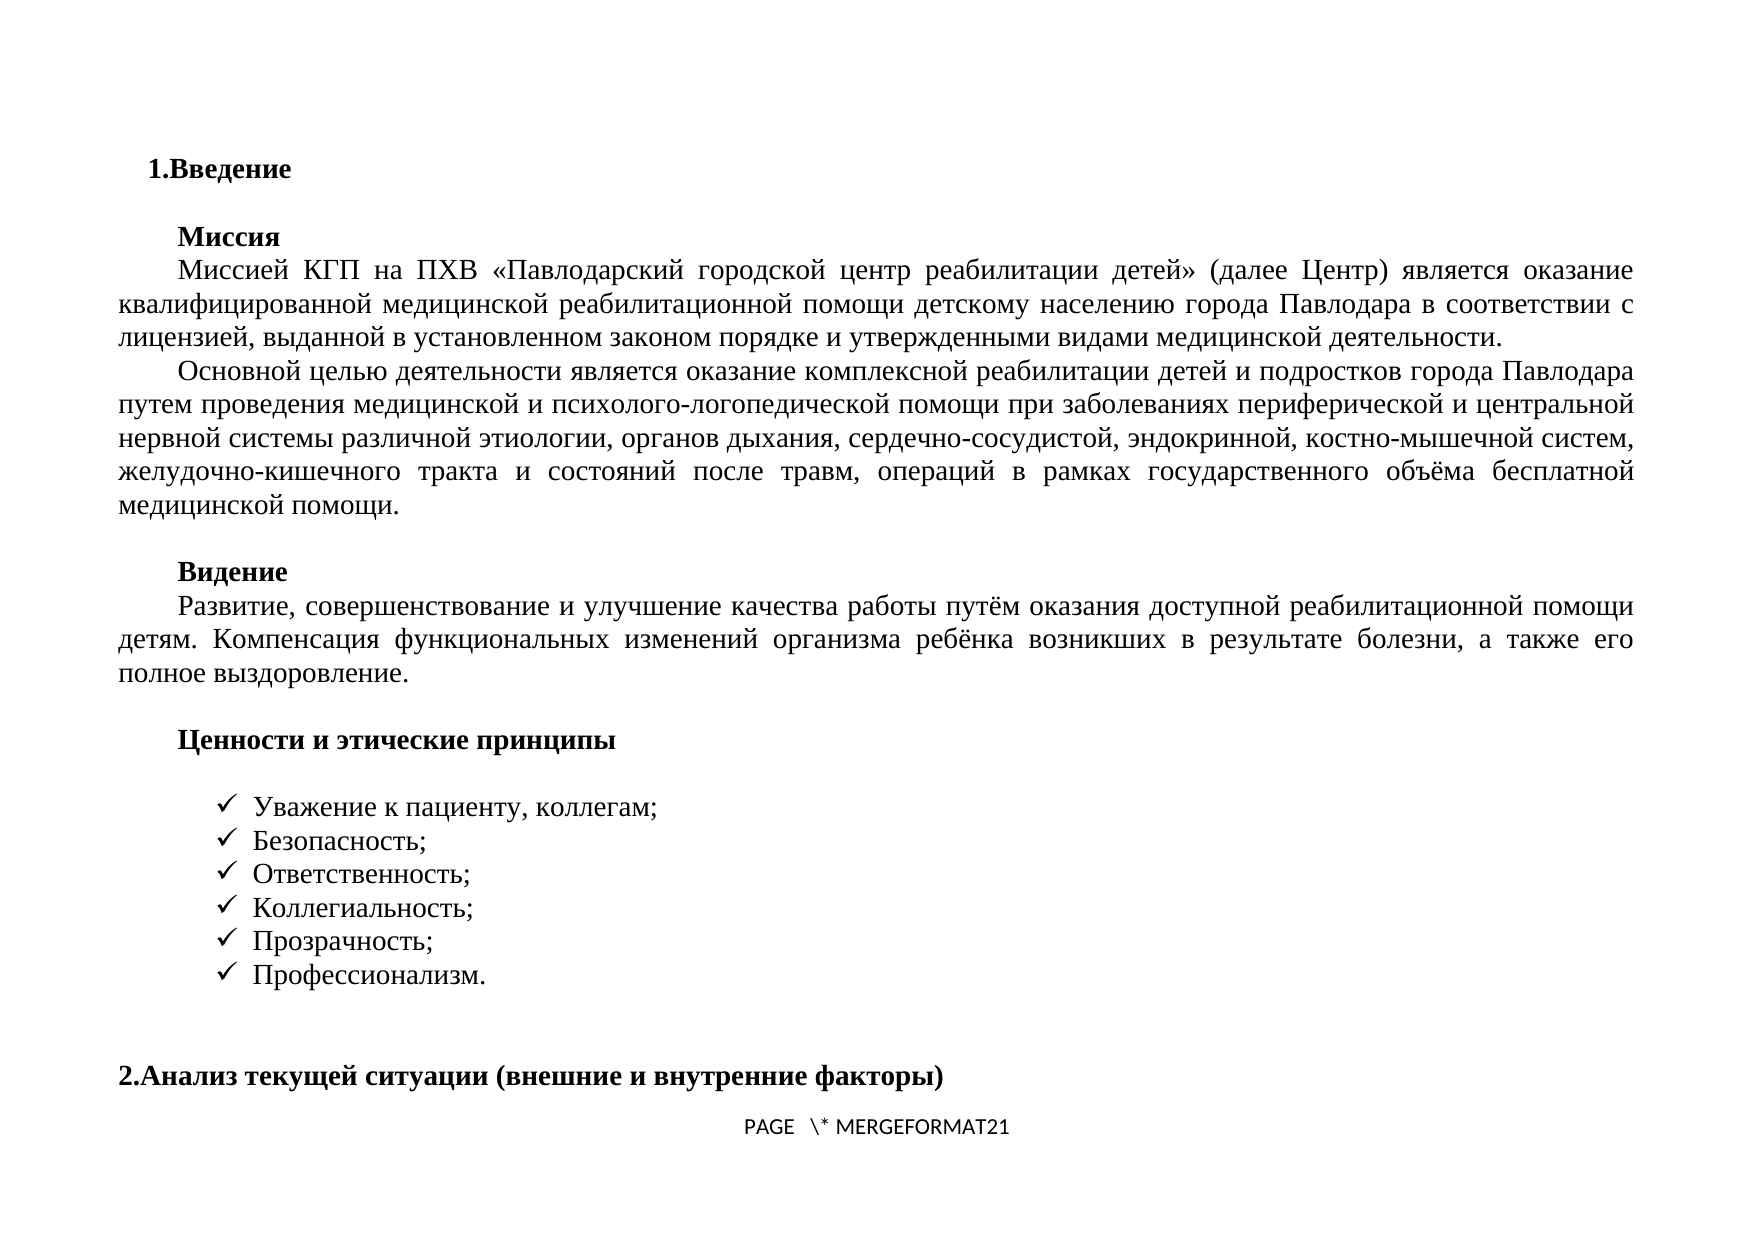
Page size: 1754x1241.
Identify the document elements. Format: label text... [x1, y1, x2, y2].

text Видение [118, 554, 1636, 588]
list Профессионализм. [215, 957, 1636, 991]
list Уважение к пациенту, коллегам; [215, 789, 1636, 823]
text Миссия [118, 219, 1636, 252]
text 1.Введение [118, 152, 1636, 185]
list Ответственность; [215, 856, 1636, 890]
list Прозрачность; [215, 923, 1636, 957]
text Развитие, совершенствование и улучшение качества работы путём оказания доступной реабилитационной помощи детям. Компенсация функциональных изменений организма ребёнка возникших в результате болезни, а также его полное выздоровление. [118, 588, 1636, 688]
text Основной целью деятельности является оказание комплексной реабилитации детей и подростков города Павлодара путем проведения медицинской и психолого-логопедической помощи при заболеваниях периферической и центральной нервной системы различной этиологии, органов дыхания, сердечно-сосудистой, эндокринной, костно-мышечной систем, желудочно-кишечного тракта и состояний после травм, операций в рамках государственного объёма бесплатной медицинской помощи. [118, 353, 1636, 521]
text Ценности и этические принципы [118, 722, 1636, 755]
text 2.Анализ текущей ситуации (внешние и внутренние факторы) [118, 1058, 1636, 1091]
list Безопасность; [215, 823, 1636, 856]
list Коллегиальность; [215, 890, 1636, 923]
text Миссией КГП на ПХВ «Павлодарский городской центр реабилитации детей» (далее Центр) является оказание квалифицированной медицинской реабилитационной помощи детскому населению города Павлодара в соответствии с лицензией, выданной в установленном законом порядке и утвержденными видами медицинской деятельности. [118, 252, 1636, 353]
